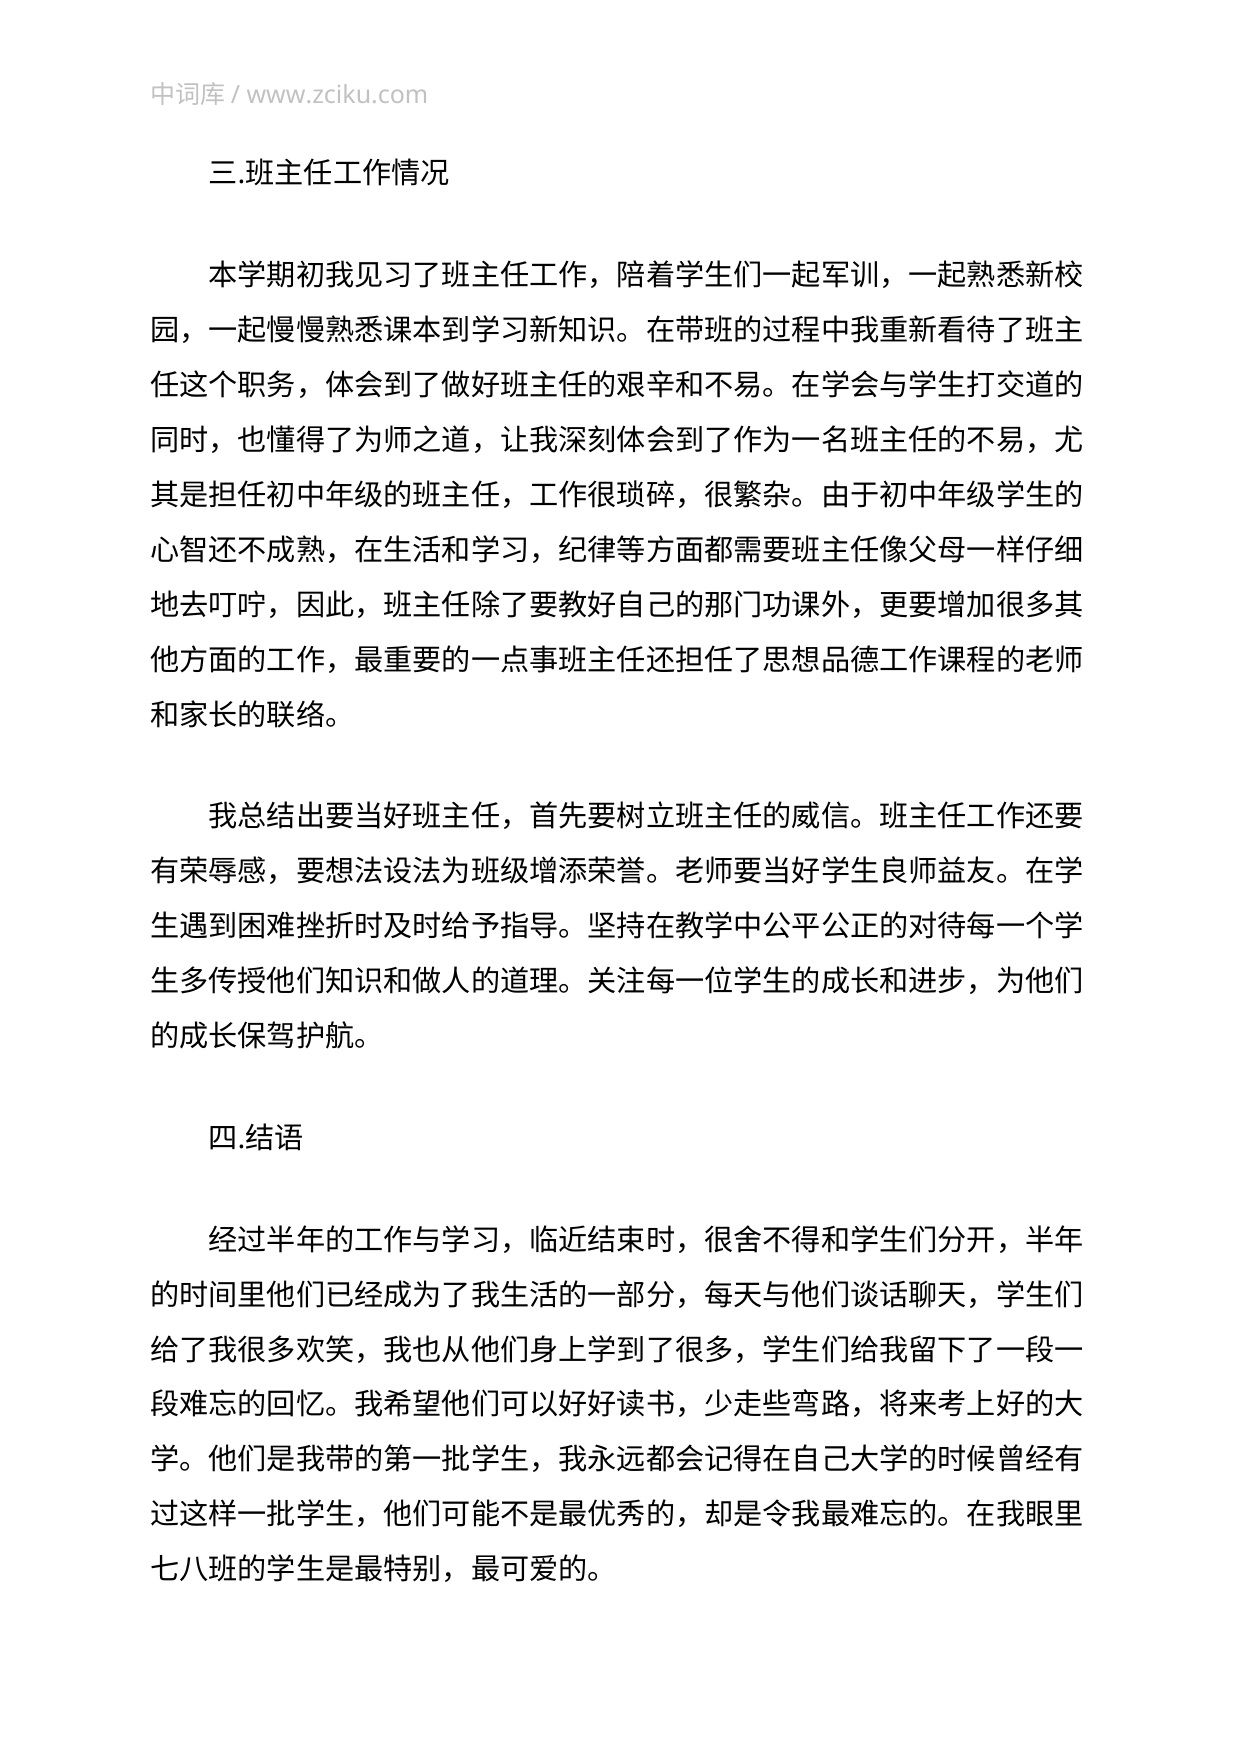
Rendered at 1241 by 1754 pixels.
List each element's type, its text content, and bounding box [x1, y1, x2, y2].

text 三.班主任工作情况 [150, 150, 1090, 192]
text 经过半年的工作与学习，临近结束时，很舍不得和学生们分开，半年的时间里他们已经成为了我生活的一部分，每天与他们谈话聊天，学生们给了我很多欢笑，我也从他们身上学到了很多，学生们给我留下了一段一段难忘的回忆。我希望他们可以好好读书，少走些弯路，将来考上好的大学。他们是我带的第一批学生，我永远都会记得在自己大学的时候曾经有过这样一批学生，他们可能不是最优秀的，却是令我最难忘的。在我眼里七八班的学生是最特别，最可爱的。 [150, 1216, 1090, 1588]
text 我总结出要当好班主任，首先要树立班主任的威信。班主任工作还要有荣辱感，要想法设法为班级增添荣誉。老师要当好学生良师益友。在学生遇到困难挫折时及时给予指导。坚持在教学中公平公正的对待每一个学生多传授他们知识和做人的道理。关注每一位学生的成长和进步，为他们的成长保驾护航。 [150, 793, 1090, 1055]
text 四.结语 [150, 1114, 1090, 1157]
text 本学期初我见习了班主任工作，陪着学生们一起军训，一起熟悉新校园，一起慢慢熟悉课本到学习新知识。在带班的过程中我重新看待了班主任这个职务，体会到了做好班主任的艰辛和不易。在学会与学生打交道的同时，也懂得了为师之道，让我深刻体会到了作为一名班主任的不易，尤其是担任初中年级的班主任，工作很琐碎，很繁杂。由于初中年级学生的心智还不成熟，在生活和学习，纪律等方面都需要班主任像父母一样仔细地去叮咛，因此，班主任除了要教好自己的那门功课外，更要增加很多其他方面的工作，最重要的一点事班主任还担任了思想品德工作课程的老师和家长的联络。 [150, 252, 1090, 733]
